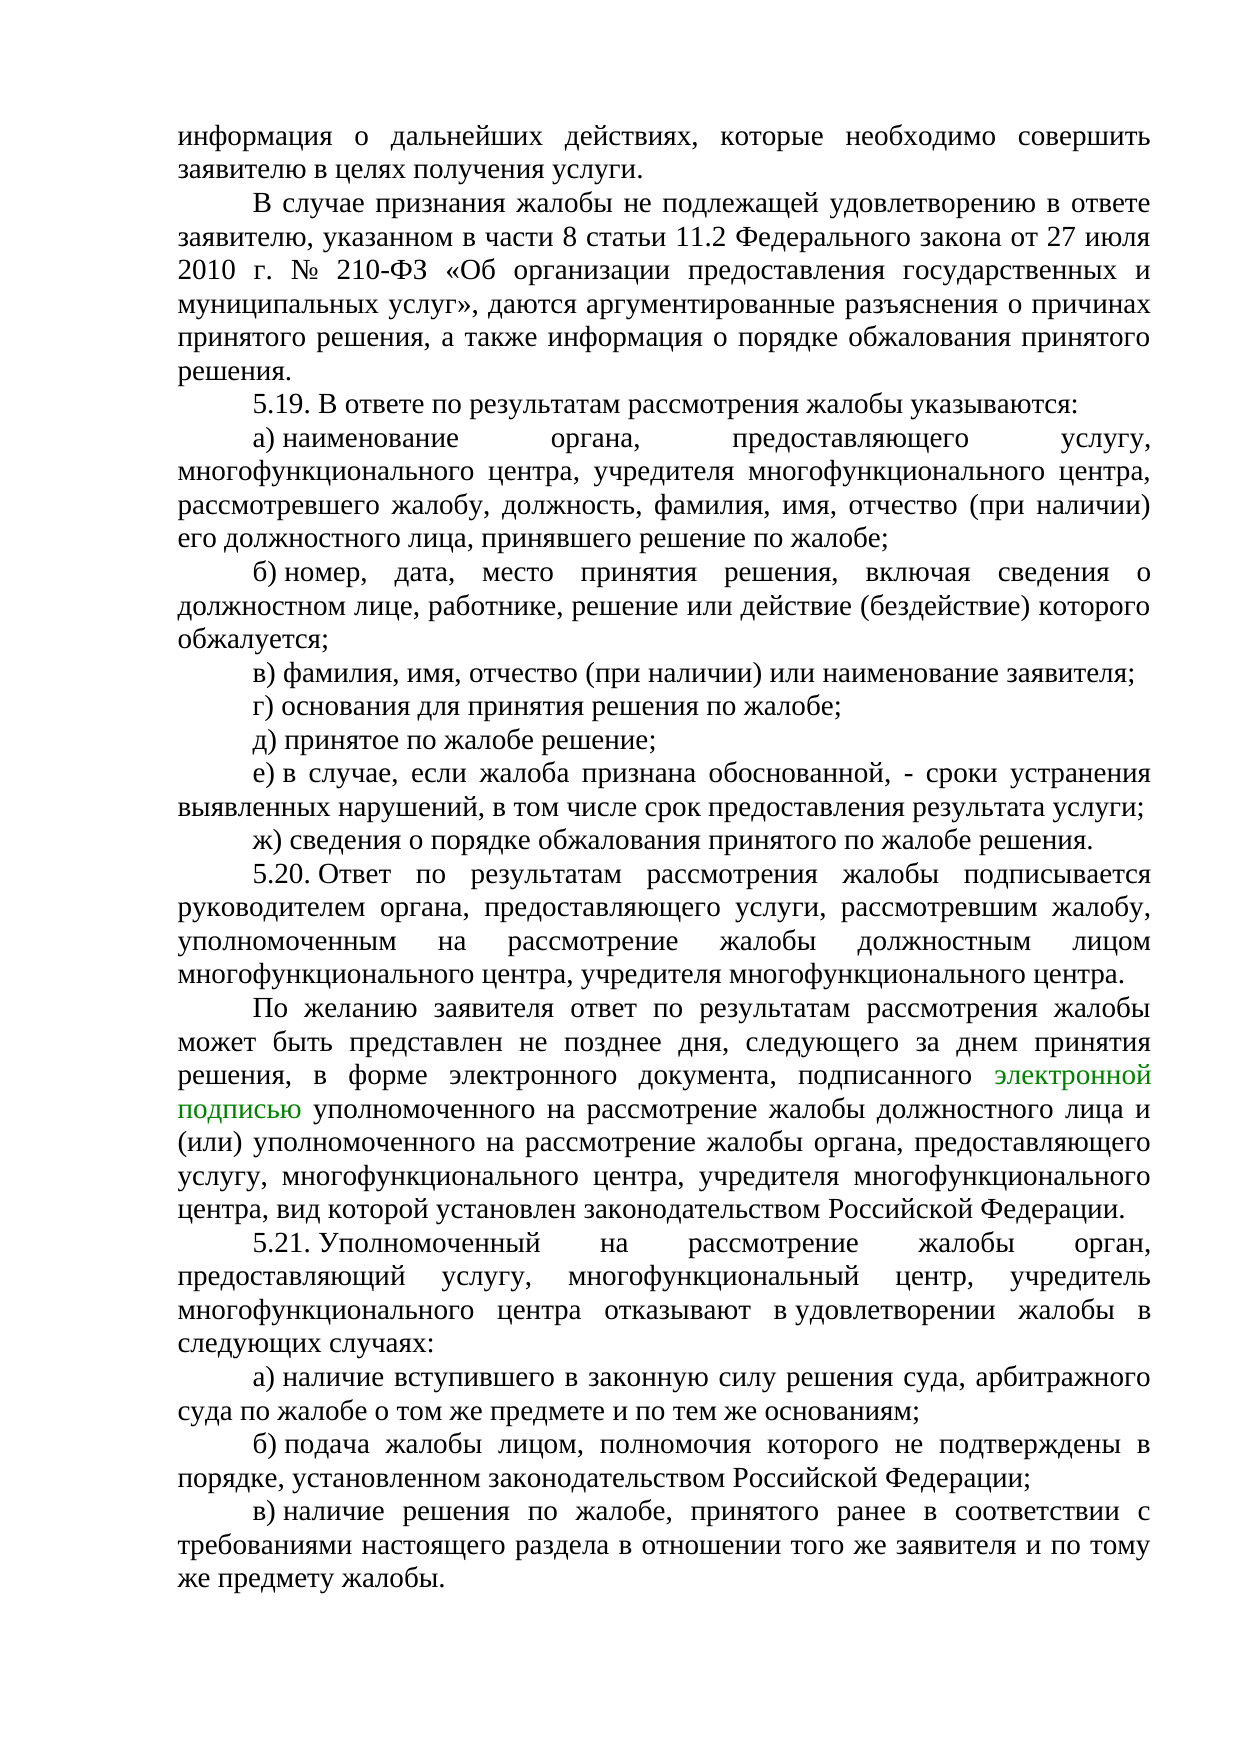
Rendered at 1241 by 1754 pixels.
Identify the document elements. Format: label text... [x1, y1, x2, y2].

text В случае признания жалобы не подлежащей удовлетворению в ответе заявителю, указанном в части 8 статьи 11.2 Федерального закона от 27 июля 2010 г. № 210-ФЗ «Об организации предоставления государственных и муниципальных услуг», даются аргументированные разъяснения о причинах принятого решения, а также информация о порядке обжалования принятого решения. [177, 185, 1152, 386]
text е) в случае, если жалоба признана обоснованной, - сроки устранения выявленных нарушений, в том числе срок предоставления результата услуги; [177, 755, 1152, 822]
text ж) сведения о порядке обжалования принятого по жалобе решения. [177, 822, 1152, 856]
text г) основания для принятия решения по жалобе; [177, 688, 1152, 722]
text По желанию заявителя ответ по результатам рассмотрения жалобы может быть представлен не позднее дня, следующего за днем принятия решения, в форме электронного документа, подписанного электронной подписью уполномоченного на рассмотрение жалобы должностного лица и (или) уполномоченного на рассмотрение жалобы органа, предоставляющего услугу, многофункционального центра, учредителя многофункционального центра, вид которой установлен законодательством Российской Федерации. [177, 990, 1152, 1225]
text 5.20. Ответ по результатам рассмотрения жалобы подписывается руководителем органа, предоставляющего услуги, рассмотревшим жалобу, уполномоченным на рассмотрение жалобы должностным лицом многофункционального центра, учредителя многофункционального центра. [177, 856, 1152, 990]
text в) фамилия, имя, отчество (при наличии) или наименование заявителя; [177, 655, 1152, 688]
text а) наличие вступившего в законную силу решения суда, арбитражного суда по жалобе о том же предмете и по тем же основаниям; [177, 1359, 1152, 1426]
text а) наименование органа, предоставляющего услугу, многофункционального центра, учредителя многофункционального центра, рассмотревшего жалобу, должность, фамилия, имя, отчество (при наличии) его должностного лица, принявшего решение по жалобе; [177, 420, 1152, 554]
text 5.21. Уполномоченный на рассмотрение жалобы орган, предоставляющий услугу, многофункциональный центр, учредитель многофункционального центра отказывают в удовлетворении жалобы в следующих случаях: [177, 1225, 1152, 1359]
text в) наличие решения по жалобе, принятого ранее в соответствии с требованиями настоящего раздела в отношении того же заявителя и по тому же предмету жалобы. [177, 1493, 1152, 1594]
text д) принятое по жалобе решение; [177, 722, 1152, 755]
text б) номер, дата, место принятия решения, включая сведения о должностном лице, работнике, решение или действие (бездействие) которого обжалуется; [177, 554, 1152, 655]
text 5.19. В ответе по результатам рассмотрения жалобы указываются: [177, 386, 1152, 420]
text б) подача жалобы лицом, полномочия которого не подтверждены в порядке, установленном законодательством Российской Федерации; [177, 1426, 1152, 1493]
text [177, 118, 1152, 185]
